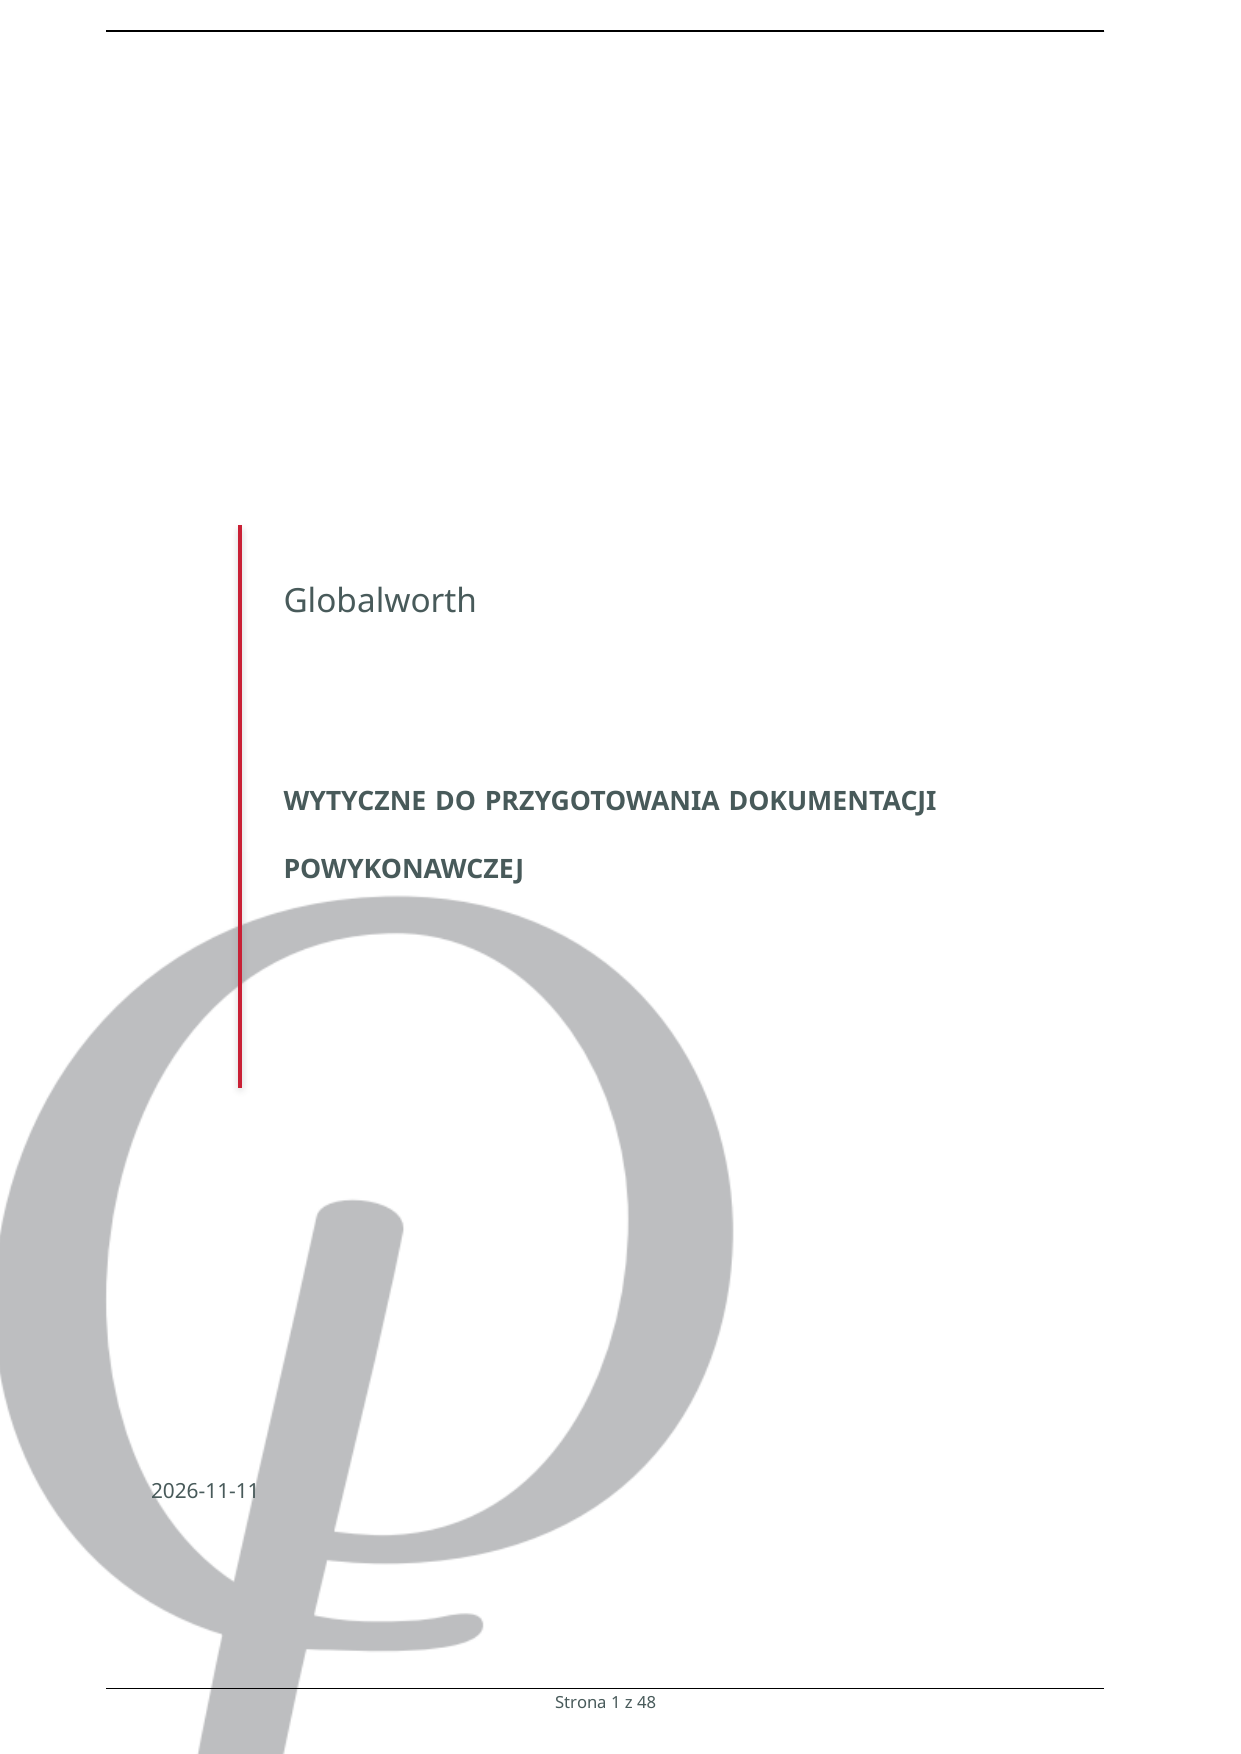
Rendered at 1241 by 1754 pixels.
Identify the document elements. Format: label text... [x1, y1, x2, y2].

text 2023-06-09 [151, 1476, 1104, 1505]
picture [0, 852, 818, 1754]
